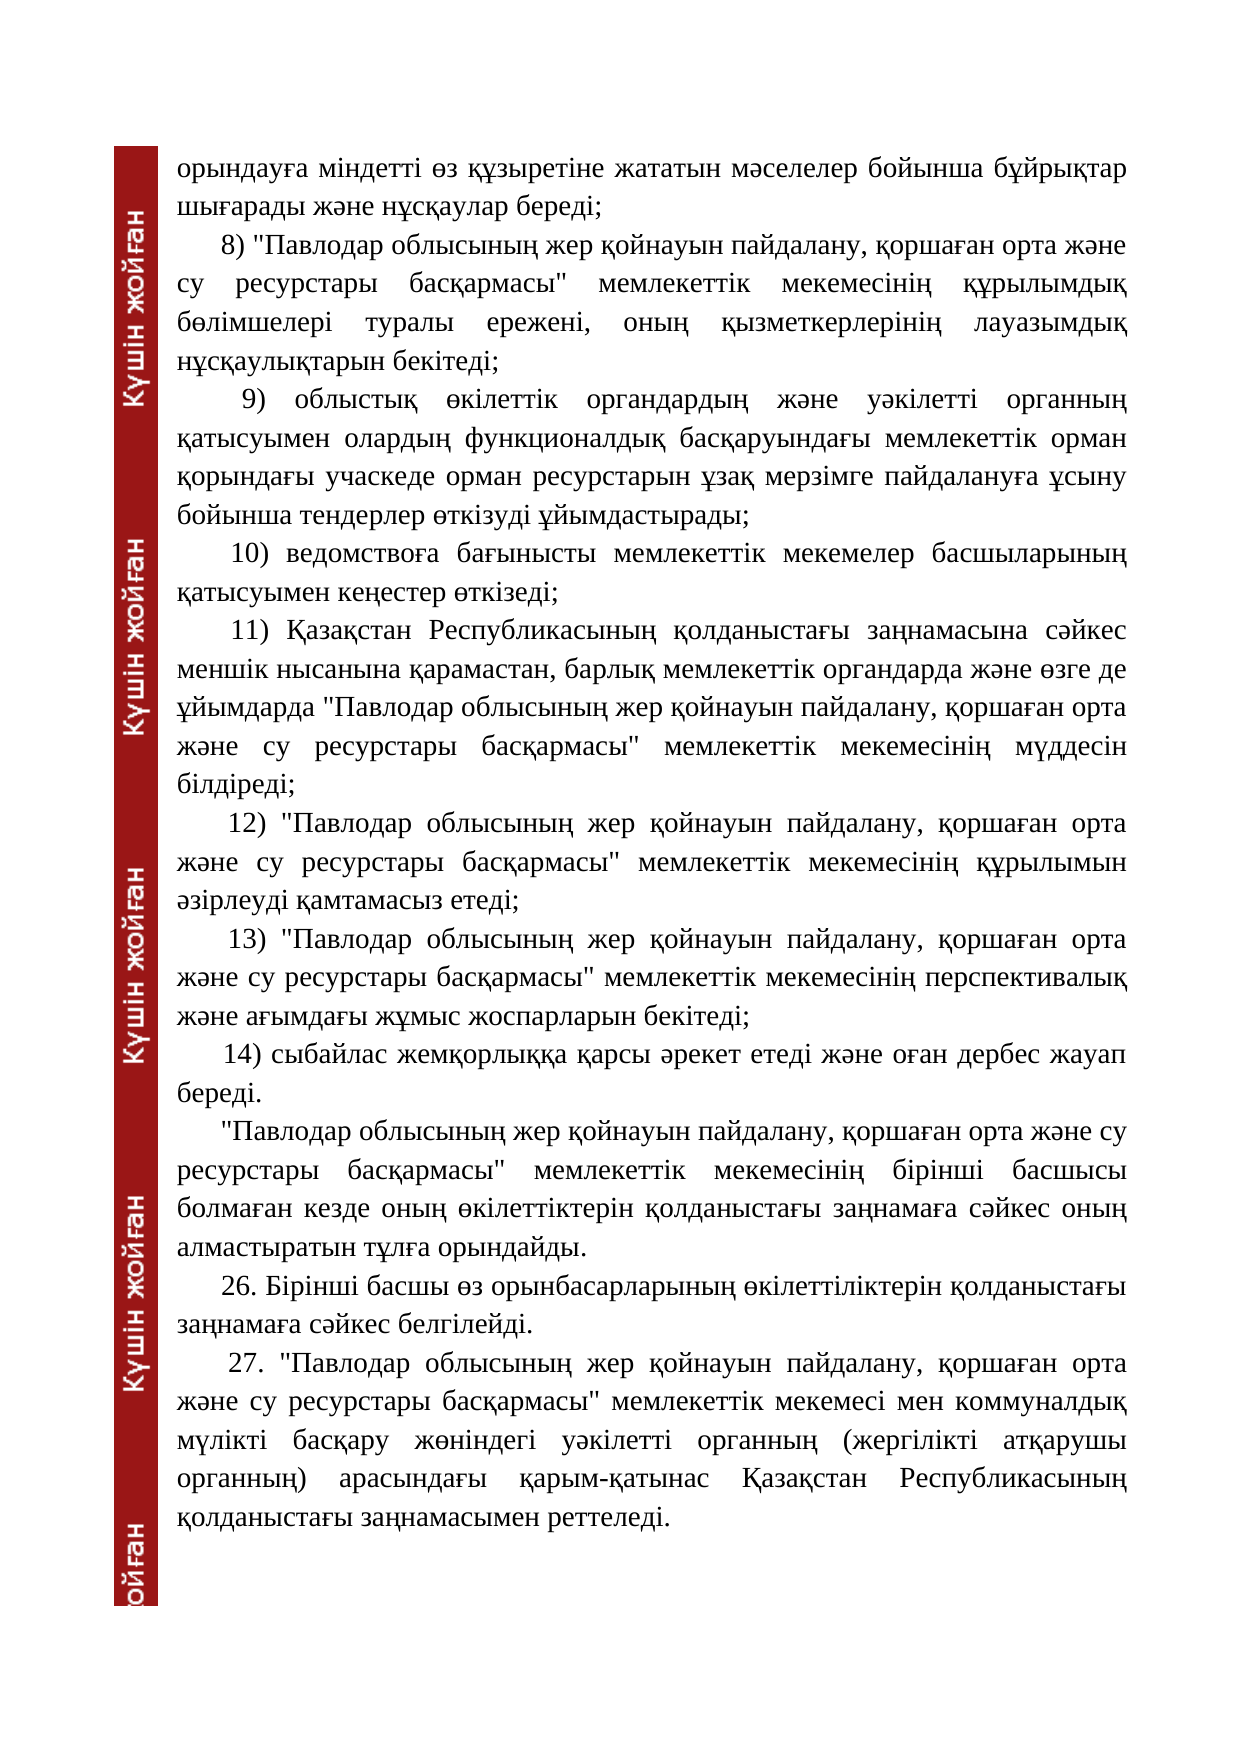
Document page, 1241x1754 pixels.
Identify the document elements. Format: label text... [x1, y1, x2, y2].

text 14) сыбайлас жемқорлыққа қарсы әрекет етеді және оған дербес жауап береді. [112, 1036, 1128, 1108]
picture [114, 607, 158, 612]
picture [114, 916, 158, 921]
picture [114, 800, 158, 805]
picture [114, 146, 158, 150]
picture [114, 376, 158, 381]
text 9) облыстық өкілеттік органдардың және уәкілетті органның қатысуымен олардың функционалдық басқаруындағы мемлекеттік орман қорындағы учаскеде орман ресурстарын ұзақ мерзімге пайдалануға ұсыну бойынша тендерлер өткізуді ұйымдастырады; [112, 381, 1128, 530]
text "Павлодар облысының жер қойнауын пайдалану, қоршаған орта және су ресурстары басқармасы" мемлекеттік мекемесінің бірінші басшысы болмаған кезде оның өкілеттіктерін қолданыстағы заңнамаға сәйкес оның алмастыратын тұлға орындайды. [112, 1113, 1128, 1263]
text 27. "Павлодар облысының жер қойнауын пайдалану, қоршаған орта және су ресурстары басқармасы" мемлекеттік мекемесі мен коммуналдық мүлікті басқару жөніндегі уәкілетті органның (жергілікті атқарушы органның) арасындағы қарым-қатынас Қазақстан Республикасының қолданыстағы заңнамасымен реттеледі. [112, 1345, 1128, 1532]
picture [114, 1340, 158, 1345]
picture [114, 222, 158, 227]
picture [114, 1532, 158, 1606]
picture [114, 1263, 158, 1268]
text 11) Қазақстан Республикасының қолданыстағы заңнамасына сәйкес меншік нысанына қарамастан, барлық мемлекеттік органдарда және өзге де ұйымдарда "Павлодар облысының жер қойнауын пайдалану, қоршаған орта және су ресурстары басқармасы" мемлекеттік мекемесінің мүддесін білдіреді; [112, 612, 1128, 800]
text 10) ведомствоға бағынысты мемлекеттік мекемелер басшыларының қатысуымен кеңестер өткізеді; [112, 535, 1128, 607]
picture [114, 530, 158, 535]
picture [114, 1108, 158, 1113]
text 13) "Павлодар облысының жер қойнауын пайдалану, қоршаған орта және су ресурстары басқармасы" мемлекеттік мекемесінің перспективалық және ағымдағы жұмыс жоспарларын бекітеді; [112, 921, 1128, 1031]
picture [114, 1031, 158, 1036]
text 26. Бірінші басшы өз орынбасарларының өкілеттіліктерін қолданыстағы заңнамаға сәйкес белгілейді. [112, 1268, 1128, 1340]
text 8) "Павлодар облысының жер қойнауын пайдалану, қоршаған орта және су ресурстары басқармасы" мемлекеттік мекемесінің құрылымдық бөлімшелері туралы ережені, оның қызметкерлерінің лауазымдық нұсқаулықтарын бекітеді; [112, 227, 1128, 376]
text 12) "Павлодар облысының жер қойнауын пайдалану, қоршаған орта және су ресурстары басқармасы" мемлекеттік мекемесінің құрылымын әзірлеуді қамтамасыз етеді; [112, 805, 1128, 916]
